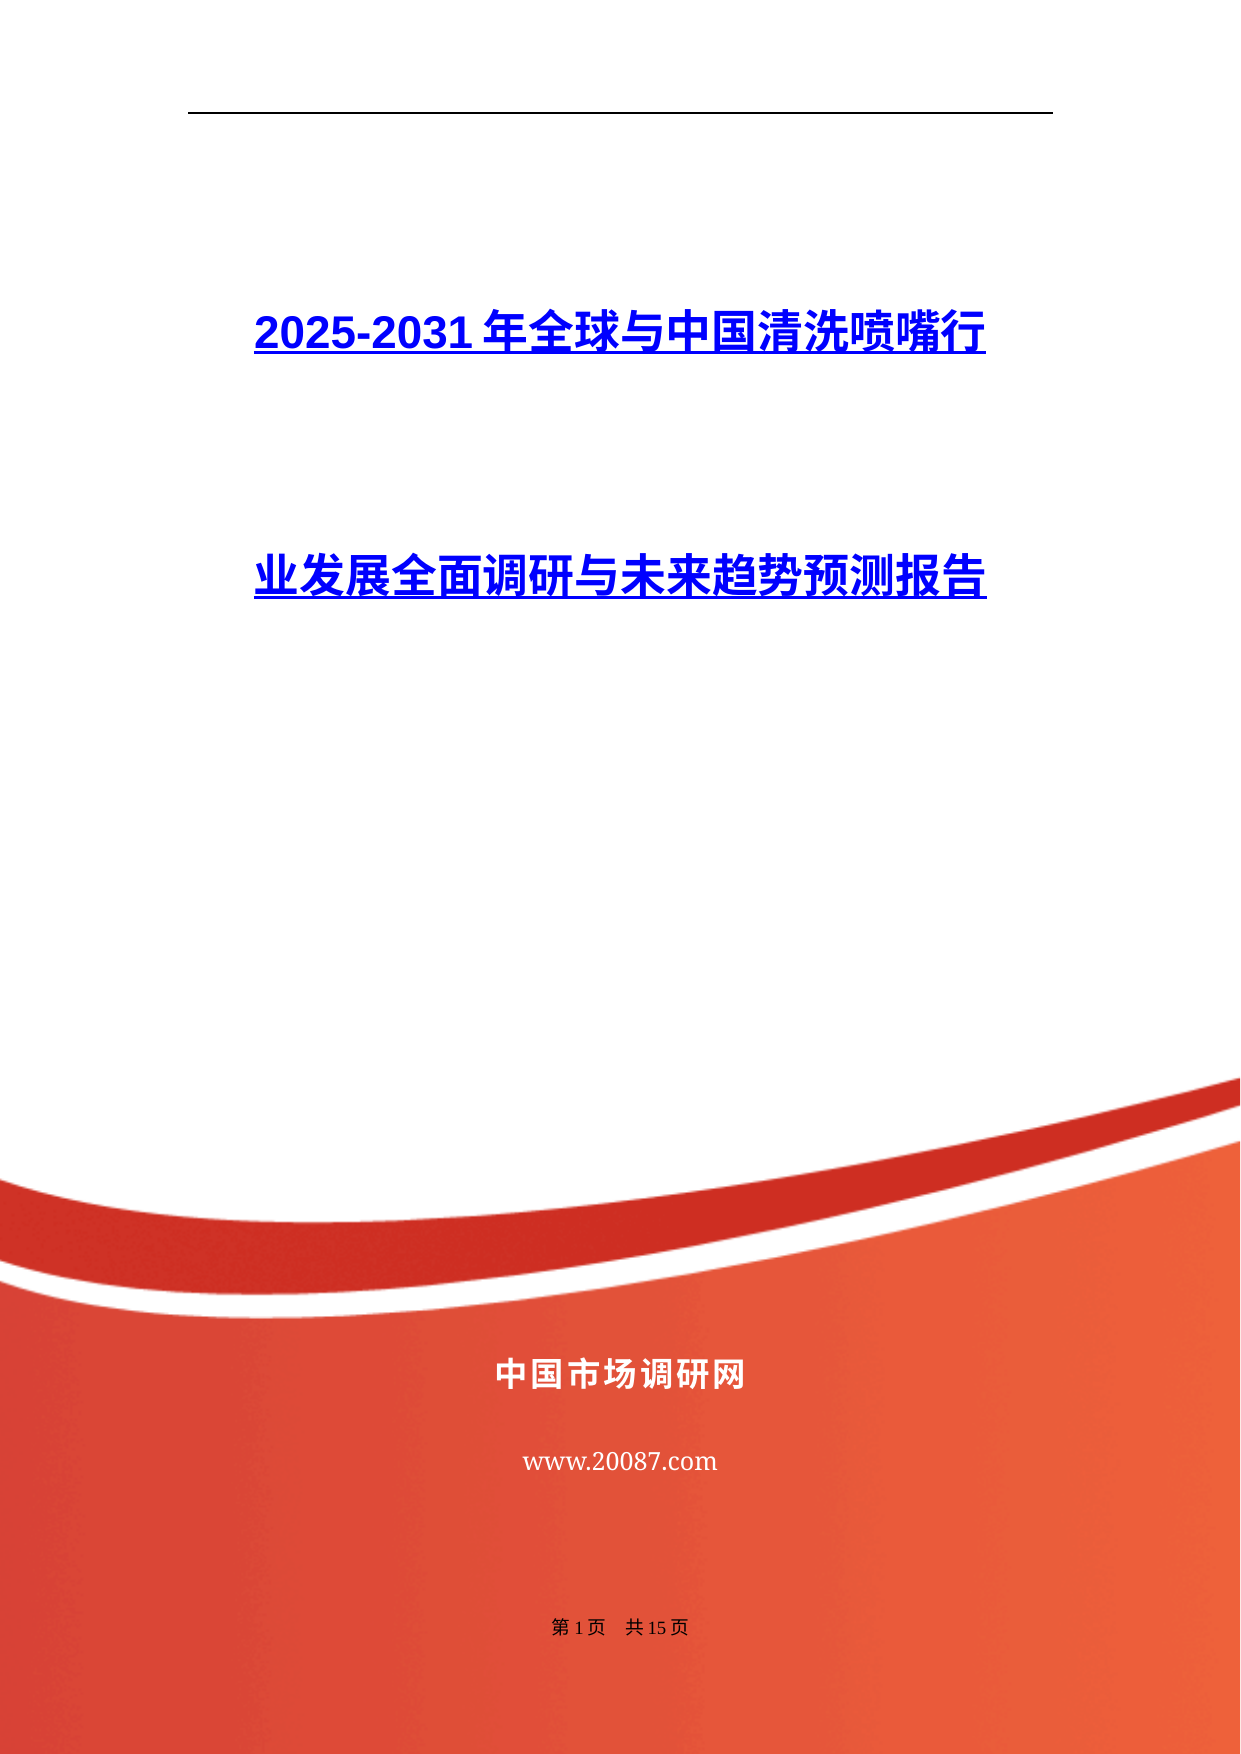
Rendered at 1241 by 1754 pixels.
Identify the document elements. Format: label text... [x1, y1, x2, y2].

text www.20087.com [187, 1428, 1053, 1493]
subtitle 中国市场调研网 [187, 1339, 1053, 1404]
table_header 2025-2031年全球与中国清洗喷嘴行业发展全面调研与未来趋势预测报告 [188, 207, 1053, 773]
picture [0, 1006, 1241, 1754]
